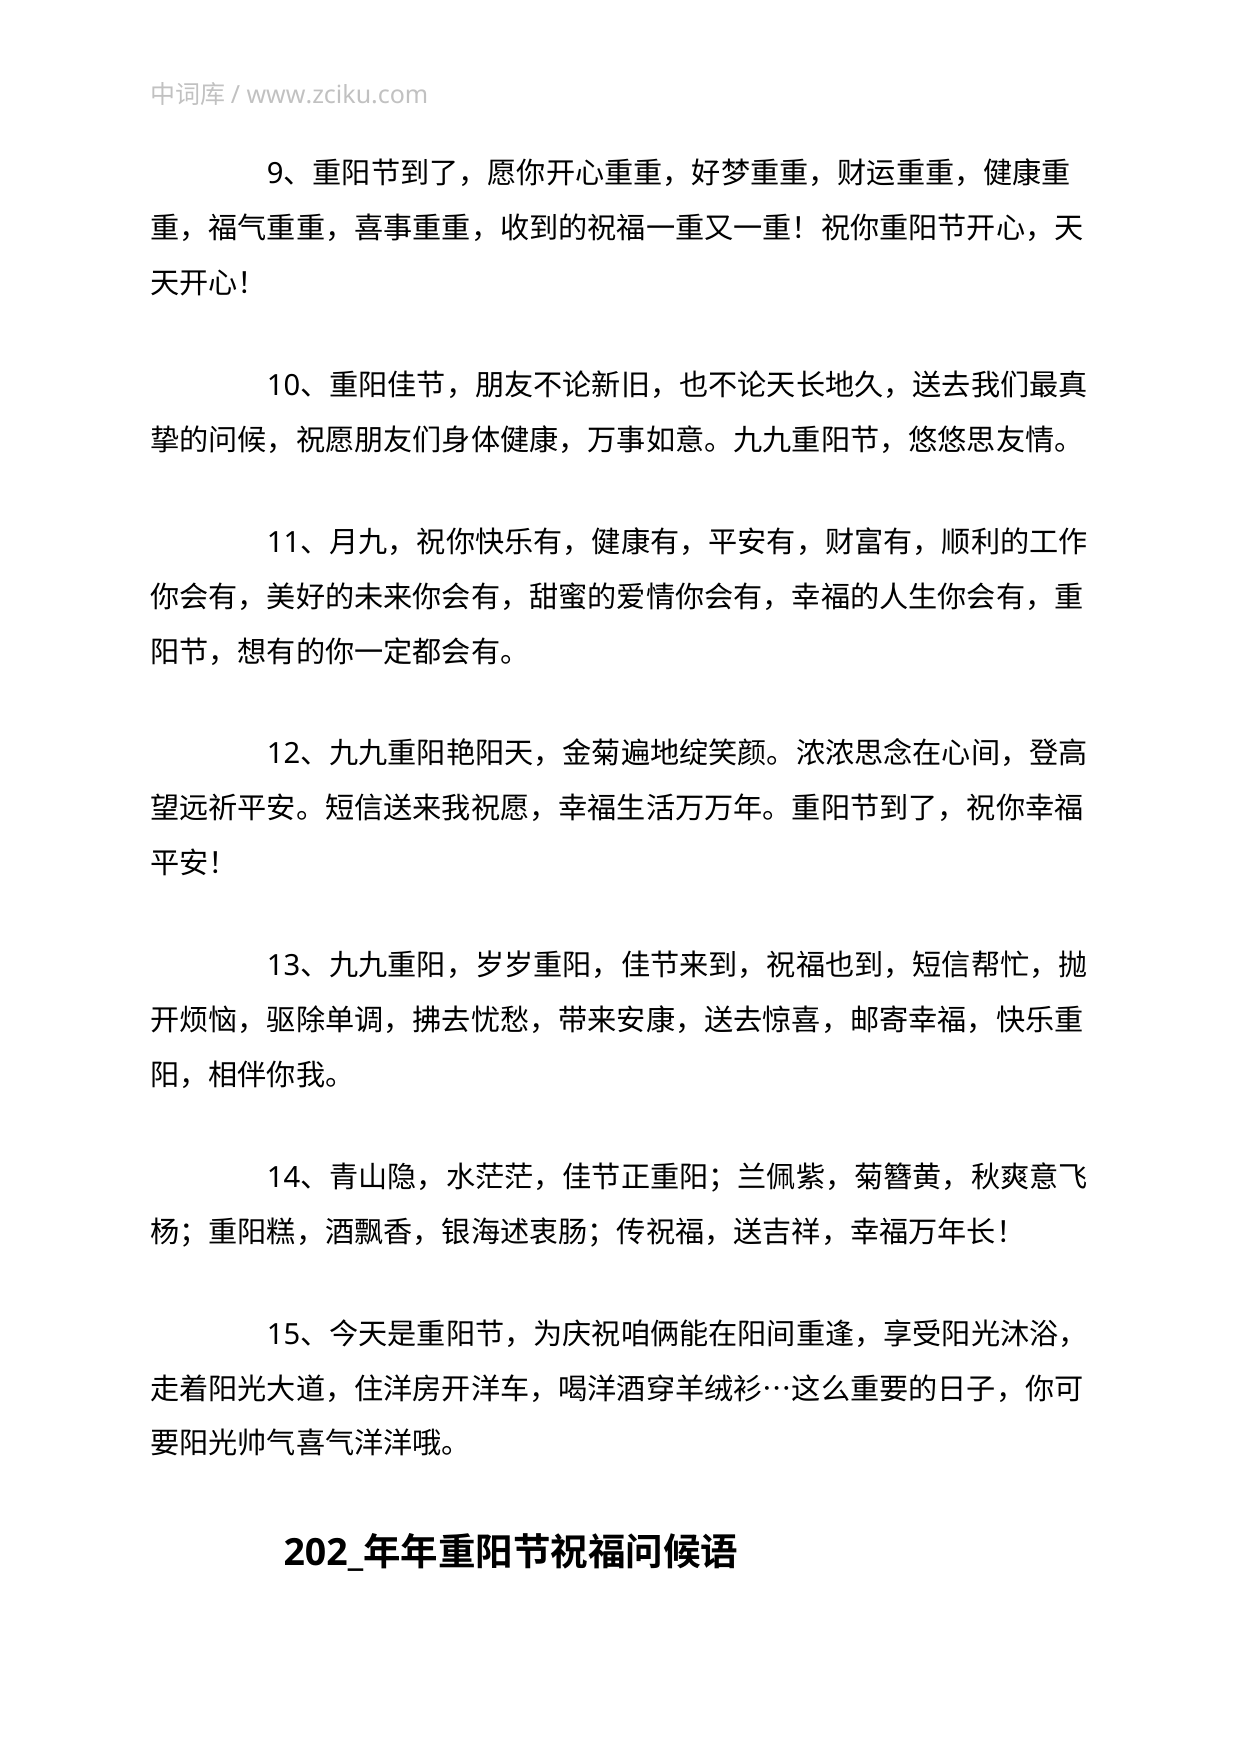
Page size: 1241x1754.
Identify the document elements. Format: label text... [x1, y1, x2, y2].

text 10、重阳佳节，朋友不论新旧，也不论天长地久，送去我们最真挚的问候，祝愿朋友们身体健康，万事如意。九九重阳节，悠悠思友情。 [150, 362, 1090, 459]
text 13、九九重阳，岁岁重阳，佳节来到，祝福也到，短信帮忙，抛开烦恼，驱除单调，拂去忧愁，带来安康，送去惊喜，邮寄幸福，快乐重阳，相伴你我。 [150, 942, 1090, 1094]
text 14、青山隐，水茫茫，佳节正重阳；兰佩紫，菊簪黄，秋爽意飞杨；重阳糕，酒飘香，银海述衷肠；传祝福，送吉祥，幸福万年长！ [150, 1153, 1090, 1251]
text 15、今天是重阳节，为庆祝咱俩能在阳间重逢，享受阳光沐浴，走着阳光大道，住洋房开洋车，喝洋酒穿羊绒衫…这么重要的日子，你可要阳光帅气喜气洋洋哦。 [150, 1310, 1090, 1462]
text 11、月九，祝你快乐有，健康有，平安有，财富有，顺利的工作你会有，美好的未来你会有，甜蜜的爱情你会有，幸福的人生你会有，重阳节，想有的你一定都会有。 [150, 518, 1090, 671]
text 12、九九重阳艳阳天，金菊遍地绽笑颜。浓浓思念在心间，登高望远祈平安。短信送来我祝愿，幸福生活万万年。重阳节到了，祝你幸福平安！ [150, 730, 1090, 882]
text 9、重阳节到了，愿你开心重重，好梦重重，财运重重，健康重重，福气重重，喜事重重，收到的祝福一重又一重！祝你重阳节开心，天天开心！ [150, 150, 1090, 302]
text 202_年年重阳节祝福问候语 [150, 1522, 1090, 1576]
